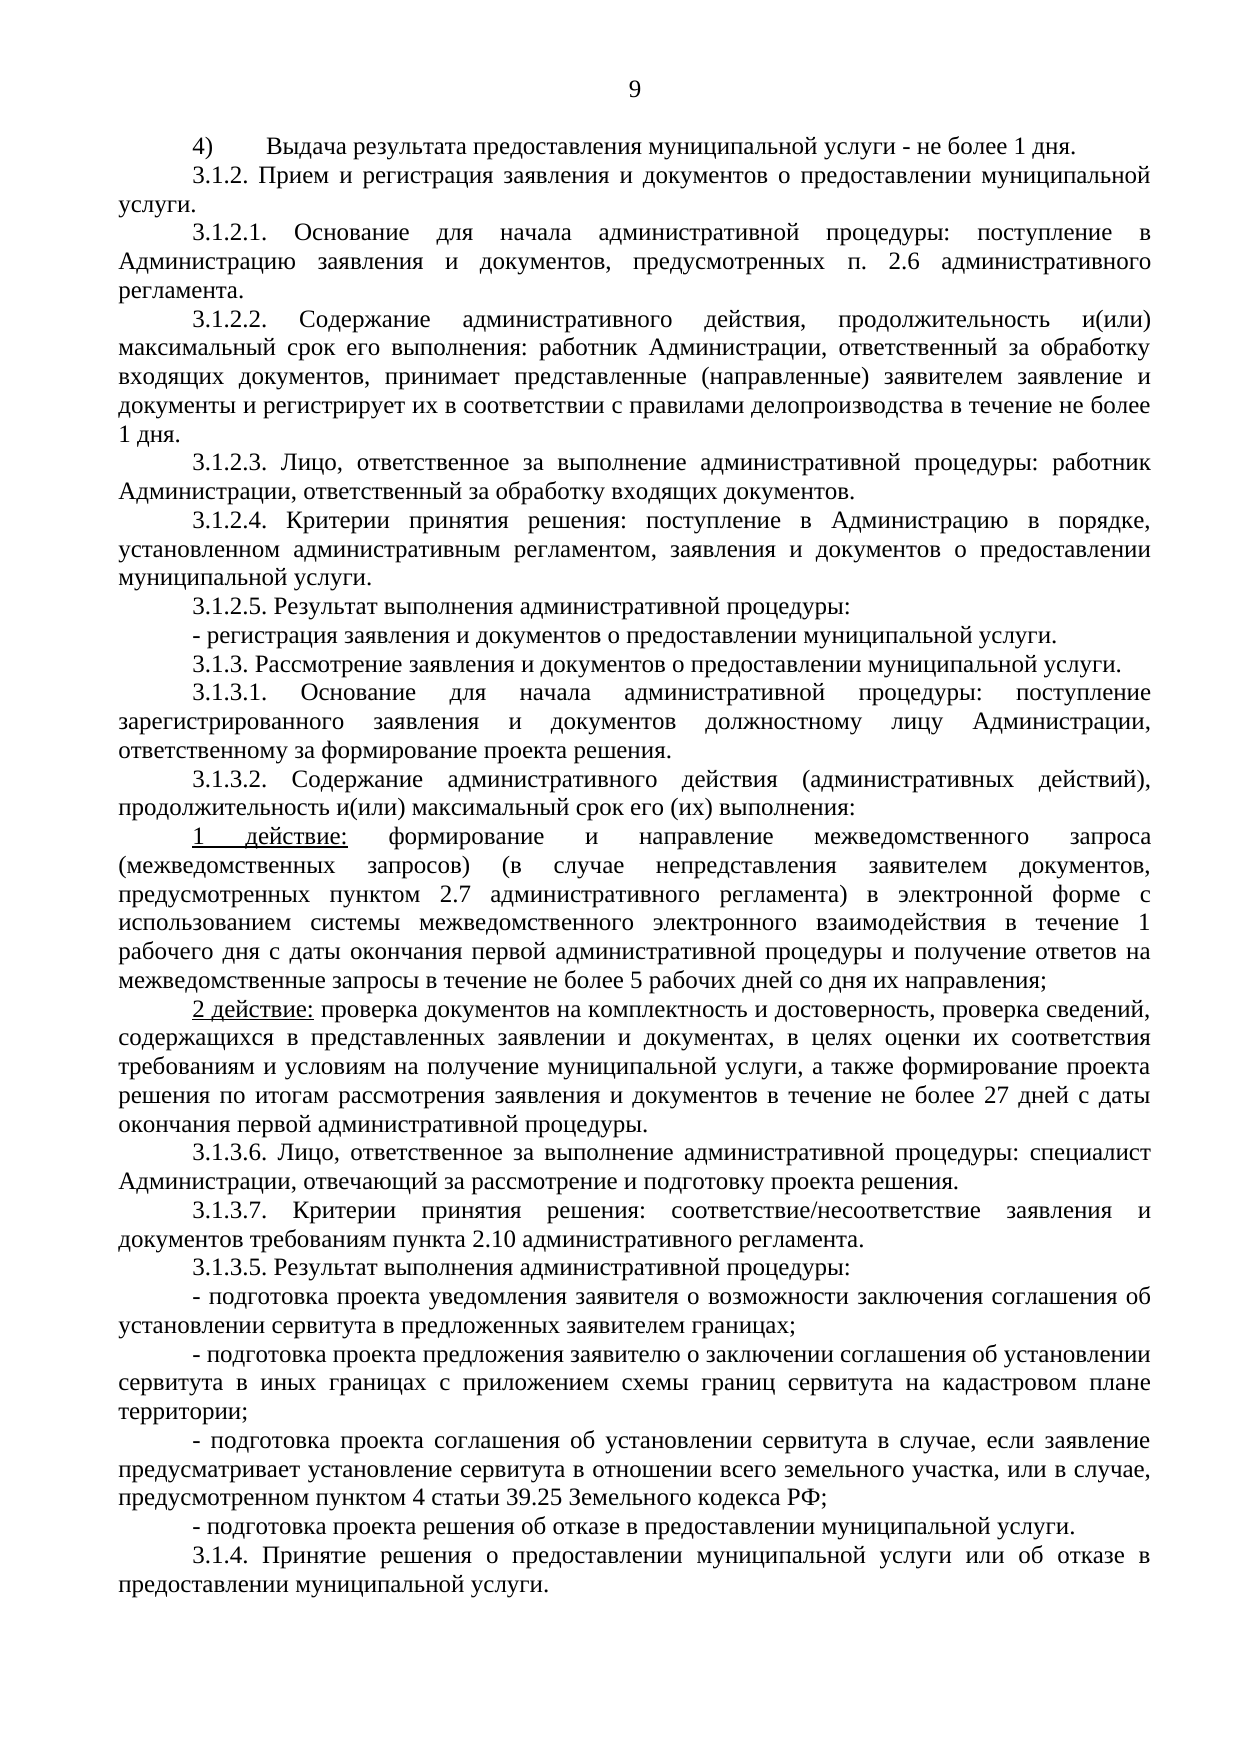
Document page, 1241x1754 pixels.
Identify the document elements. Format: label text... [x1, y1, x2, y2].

text 3.1.3.5. Результат выполнения административной процедуры: [118, 1252, 1152, 1281]
text 3.1.3.2. Содержание административного действия (административных действий), продолжительность и(или) максимальный срок его (их) выполнения: [118, 764, 1152, 821]
text 3.1.3.1. Основание для начала административной процедуры: поступление зарегистрированного заявления и документов должностному лицу Администрации, ответственному за формирование проекта решения. [118, 677, 1152, 764]
text - регистрация заявления и документов о предоставлении муниципальной услуги. [118, 620, 1152, 649]
text 3.1.2.4. Критерии принятия решения: поступление в Администрацию в порядке, установленном административным регламентом, заявления и документов о предоставлении муниципальной услуги. [118, 505, 1152, 591]
text 3.1.2.2. Содержание административного действия, продолжительность и(или) максимальный срок его выполнения: работник Администрации, ответственный за обработку входящих документов, принимает представленные (направленные) заявителем заявление и документы и регистрирует их в соответствии с правилами делопроизводства в течение не более 1 дня. [118, 304, 1152, 447]
text 1 действие: формирование и направление межведомственного запроса (межведомственных запросов) (в случае непредставления заявителем документов, предусмотренных пунктом 2.7 административного регламента) в электронной форме с использованием системы межведомственного электронного взаимодействия в течение 1 рабочего дня с даты окончания первой административной процедуры и получение ответов на межведомственные запросы в течение не более 5 рабочих дней со дня их направления; [118, 821, 1152, 994]
text 3.1.2. Прием и регистрация заявления и документов о предоставлении муниципальной услуги. [118, 160, 1152, 217]
text 3.1.4. Принятие решения о предоставлении муниципальной услуги или об отказе в предоставлении муниципальной услуги. [118, 1540, 1152, 1597]
text - подготовка проекта уведомления заявителя о возможности заключения соглашения об установлении сервитута в предложенных заявителем границах; [118, 1281, 1152, 1339]
text - подготовка проекта соглашения об установлении сервитута в случае, если заявление предусматривает установление сервитута в отношении всего земельного участка, или в случае, предусмотренном пунктом 4 статьи 39.25 Земельного кодекса РФ; [118, 1425, 1152, 1511]
text 3.1.2.3. Лицо, ответственное за выполнение административной процедуры: работник Администрации, ответственный за обработку входящих документов. [118, 447, 1152, 505]
text - подготовка проекта предложения заявителю о заключении соглашения об установлении сервитута в иных границах с приложением схемы границ сервитута на кадастровом плане территории; [118, 1339, 1152, 1425]
text 3.1.3.6. Лицо, ответственное за выполнение административной процедуры: специалист Администрации, отвечающий за рассмотрение и подготовку проекта решения. [118, 1137, 1152, 1195]
text 3.1.2.5. Результат выполнения административной процедуры: [118, 591, 1152, 620]
text 3.1.3. Рассмотрение заявления и документов о предоставлении муниципальной услуги. [118, 649, 1152, 677]
text 3.1.2.1. Основание для начала административной процедуры: поступление в Администрацию заявления и документов, предусмотренных п. 2.6 административного регламента. [118, 217, 1152, 304]
text 2 действие: проверка документов на комплектность и достоверность, проверка сведений, содержащихся в представленных заявлении и документах, в целях оценки их соответствия требованиям и условиям на получение муниципальной услуги, а также формирование проекта решения по итогам рассмотрения заявления и документов в течение не более 27 дней с даты окончания первой административной процедуры. [118, 994, 1152, 1137]
text 4) Выдача результата предоставления муниципальной услуги - не более 1 дня. [118, 131, 1152, 160]
text 3.1.3.7. Критерии принятия решения: соответствие/несоответствие заявления и документов требованиям пункта 2.10 административного регламента. [118, 1195, 1152, 1252]
text - подготовка проекта решения об отказе в предоставлении муниципальной услуги. [118, 1511, 1152, 1540]
